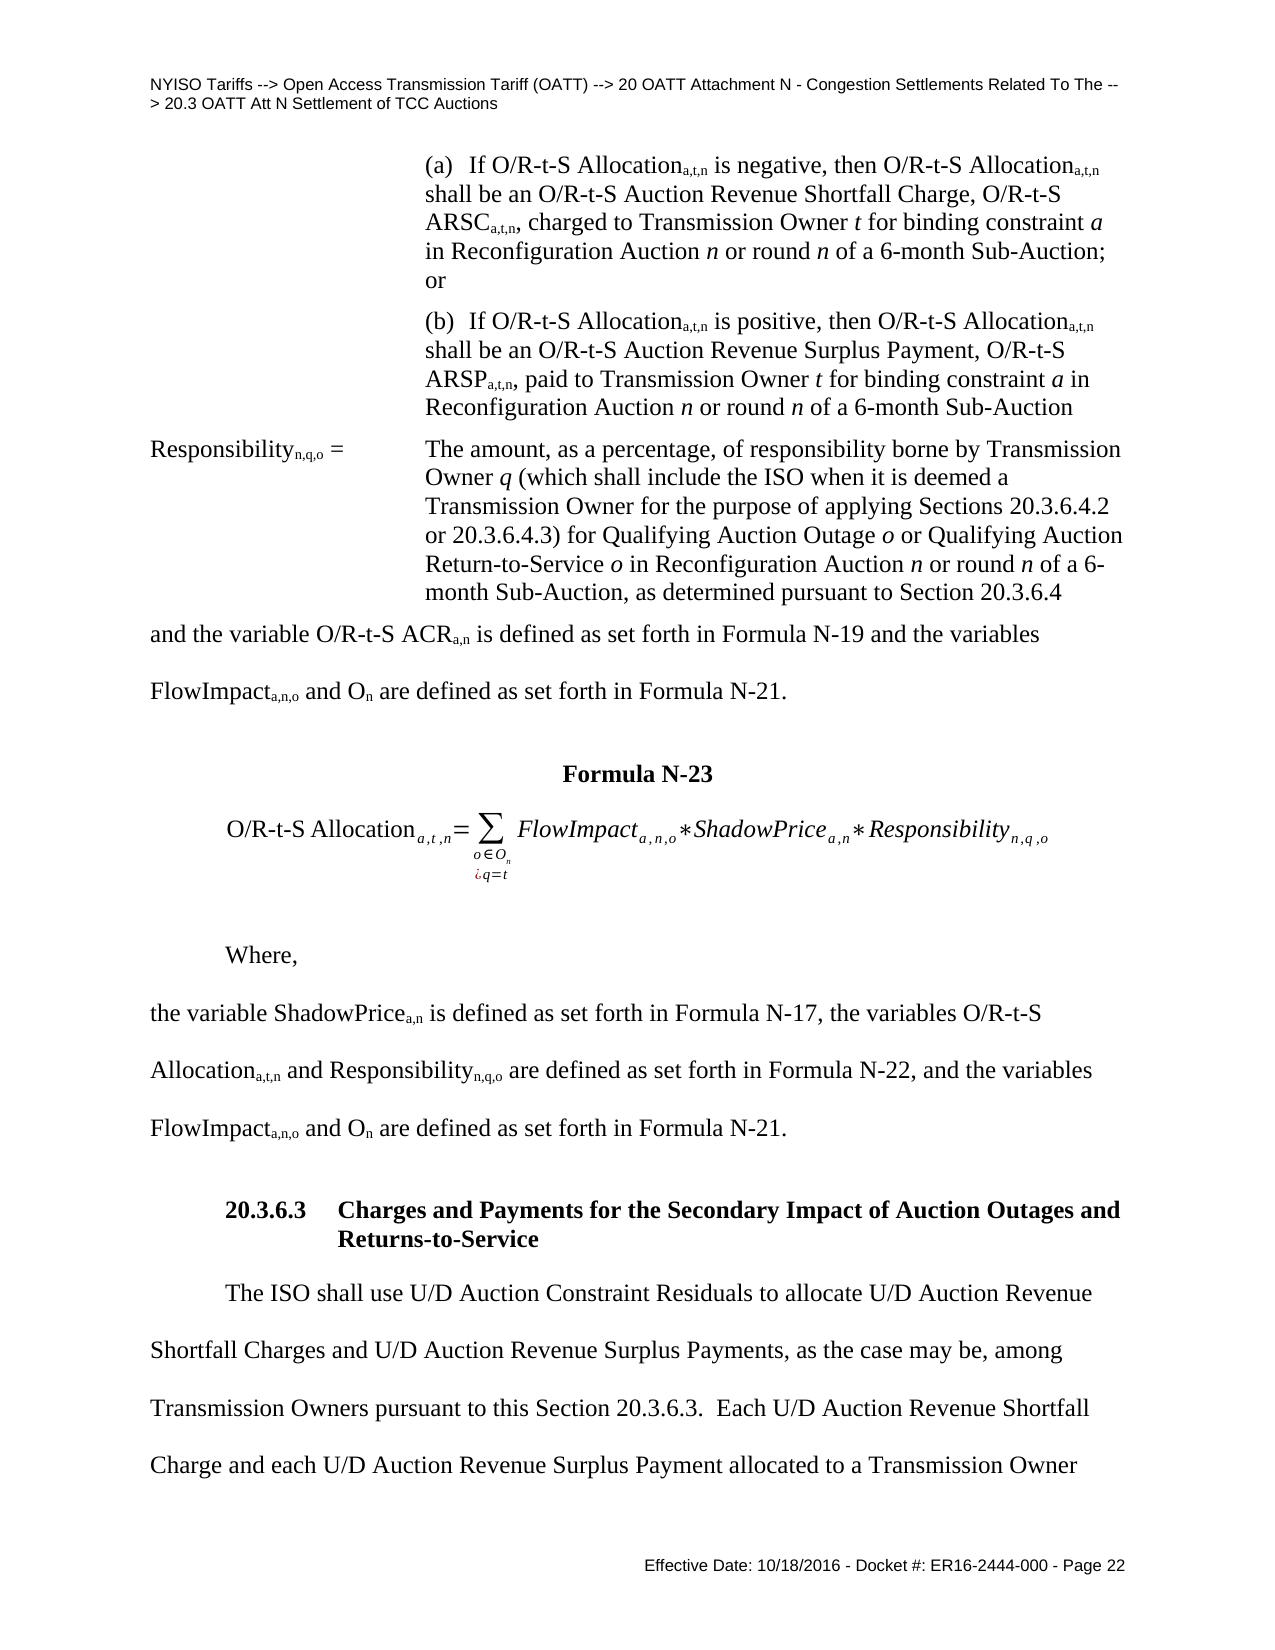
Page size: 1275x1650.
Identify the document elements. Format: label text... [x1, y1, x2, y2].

text (a) If O/R-t-S Allocationa,t,n is negative, then O/R-t-S Allocationa,t,n shall be an O/R-t-S Auction Revenue Shortfall Charge, O/R-t-S ARSCa,t,n, charged to Transmission Owner t for binding constraint a in Reconfiguration Auction n or round n of a 6-month Sub-Auction; or [425, 150, 1125, 294]
text the variable ShadowPricea,n is defined as set forth in Formula N-17, the variables O/R-t-S Allocationa,t,n and Responsibilityn,q,o are defined as set forth in Formula N-22, and the variables FlowImpacta,n,o and On are defined as set forth in Formula N-21. [150, 998, 1125, 1142]
text The ISO shall use U/D Auction Constraint Residuals to allocate U/D Auction Revenue Shortfall Charges and U/D Auction Revenue Surplus Payments, as the case may be, among Transmission Owners pursuant to this Section 20.3.6.3. Each U/D Auction Revenue Shortfall [150, 1278, 1125, 1422]
subtitle 20.3.6.3 Charges and Payments for the Secondary Impact of Auction Outages and Returns-to-Service [225, 1195, 1125, 1253]
text Formula N-23 [150, 759, 1125, 787]
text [150, 1450, 1125, 1479]
text (b) If O/R-t-S Allocationa,t,n is positive, then O/R-t-S Allocationa,t,n shall be an O/R-t-S Auction Revenue Surplus Payment, O/R-t-S ARSPa,t,n, paid to Transmission Owner t for binding constraint a in Reconfiguration Auction n or round n of a 6-month Sub-Auction [425, 306, 1125, 421]
text Responsibilityn,q,o = The amount, as a percentage, of responsibility borne by Transmission Owner q (which shall include the ISO when it is deemed a Transmission Owner for the purpose of applying Sections 20.3.6.4.2 or 20.3.6.4.3) for Qualifying Auction Outage o or Qualifying Auction Return-to-Service o in Reconfiguration Auction n or round n of a 6-month Sub-Auction, as determined pursuant to Section 20.3.6.4 [150, 434, 1125, 606]
text Where, [150, 940, 1125, 969]
text and the variable O/R-t-S ACRa,n is defined as set forth in Formula N-19 and the variables FlowImpacta,n,o and On are defined as set forth in Formula N-21. [150, 619, 1125, 705]
